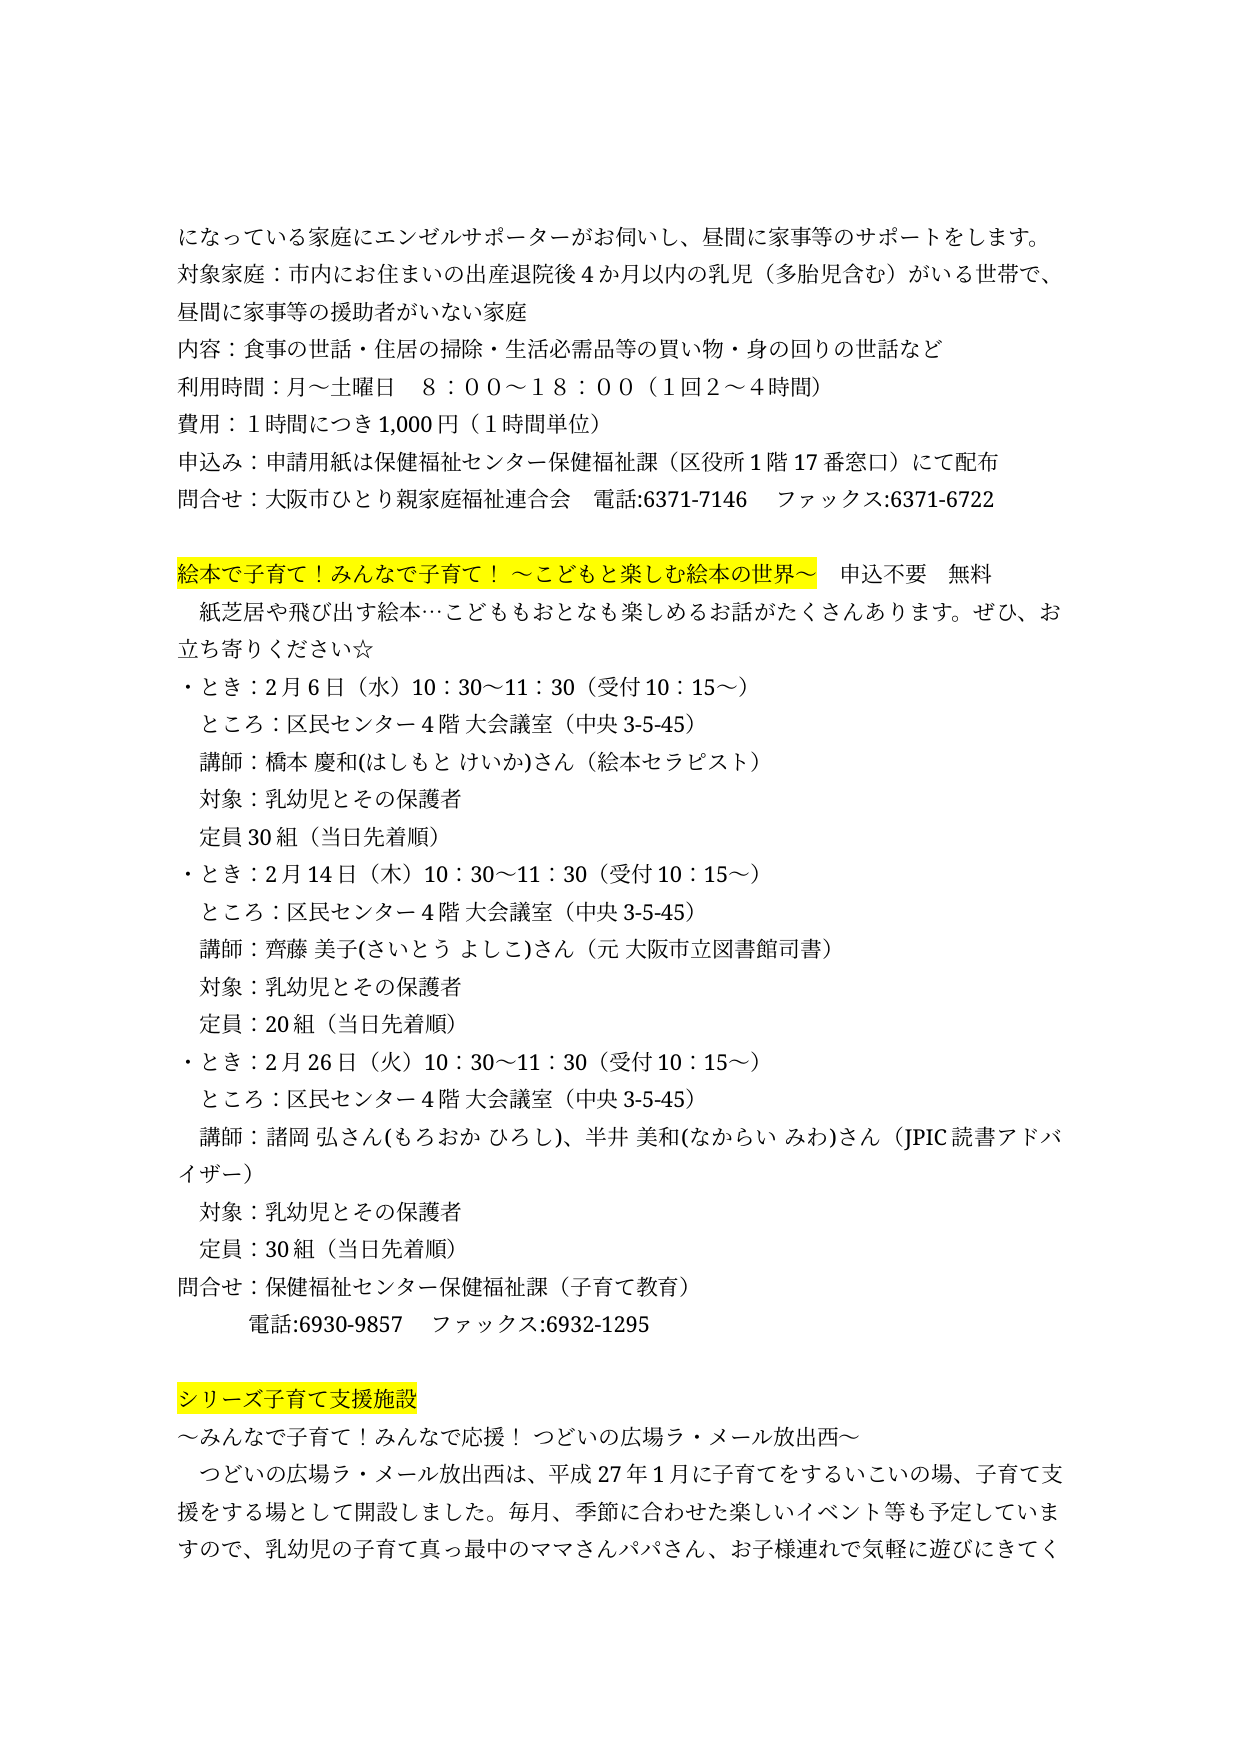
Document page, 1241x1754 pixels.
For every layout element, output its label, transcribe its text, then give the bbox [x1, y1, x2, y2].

text 定員：20組（当日先着順） [177, 1004, 1063, 1042]
text 紙芝居や飛び出す絵本…こどももおとなも楽しめるお話がたくさんあります。ぜひ、お立ち寄りください☆ [177, 592, 1063, 667]
text 内容：食事の世話・住居の掃除・生活必需品等の買い物・身の回りの世話など [177, 329, 1063, 367]
text 対象：乳幼児とその保護者 [177, 1192, 1063, 1229]
text 定員：30組（当日先着順） [177, 1229, 1063, 1267]
text 絵本で子育て！みんなで子育て！ ～こどもと楽しむ絵本の世界～ 申込不要 無料 [177, 554, 1063, 592]
text 利用時間：月～土曜日 ８：００～１８：００（１回２～４時間） [177, 367, 1063, 404]
text ところ：区民センター4階 大会議室（中央3-5-45） [177, 892, 1063, 929]
text 電話:6930-9857 ファックス:6932-1295 [177, 1304, 1063, 1342]
text 定員30組（当日先着順） [177, 817, 1063, 854]
text 講師：諸岡 弘さん(もろおか ひろし)、半井 美和(なからい みわ)さん（JPIC読書アドバイザー） [177, 1117, 1063, 1192]
text ・とき：2月14日（木）10：30～11：30（受付10：15～） [177, 854, 1063, 892]
text ところ：区民センター4階 大会議室（中央3-5-45） [177, 704, 1063, 742]
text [177, 1454, 1063, 1567]
text 対象：乳幼児とその保護者 [177, 779, 1063, 817]
text 講師：齊藤 美子(さいとう よしこ)さん（元 大阪市立図書館司書） [177, 929, 1063, 967]
text ところ：区民センター4階 大会議室（中央3-5-45） [177, 1079, 1063, 1117]
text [177, 217, 1063, 254]
text 問合せ：保健福祉センター保健福祉課（子育て教育） [177, 1267, 1063, 1304]
text 対象：乳幼児とその保護者 [177, 967, 1063, 1004]
text ・とき：2月6日（水）10：30～11：30（受付10：15～） [177, 667, 1063, 704]
text 費用：１時間につき1,000円（１時間単位） [177, 404, 1063, 442]
text ・とき：2月26日（火）10：30～11：30（受付10：15～） [177, 1042, 1063, 1079]
text 問合せ：大阪市ひとり親家庭福祉連合会 電話:6371‐7146 ファックス:6371‐6722 [177, 479, 1063, 517]
text 対象家庭：市内にお住まいの出産退院後4か月以内の乳児（多胎児含む）がいる世帯で、昼間に家事等の援助者がいない家庭 [177, 254, 1063, 329]
text ～みんなで子育て！みんなで応援！ つどいの広場ラ・メール放出西～ [177, 1417, 1063, 1454]
text 講師：橋本 慶和(はしもと けいか)さん（絵本セラピスト） [177, 742, 1063, 779]
text シリーズ子育て支援施設 [177, 1379, 1063, 1417]
text 申込み：申請用紙は保健福祉センター保健福祉課（区役所1階 17 番窓口）にて配布 [177, 442, 1063, 479]
